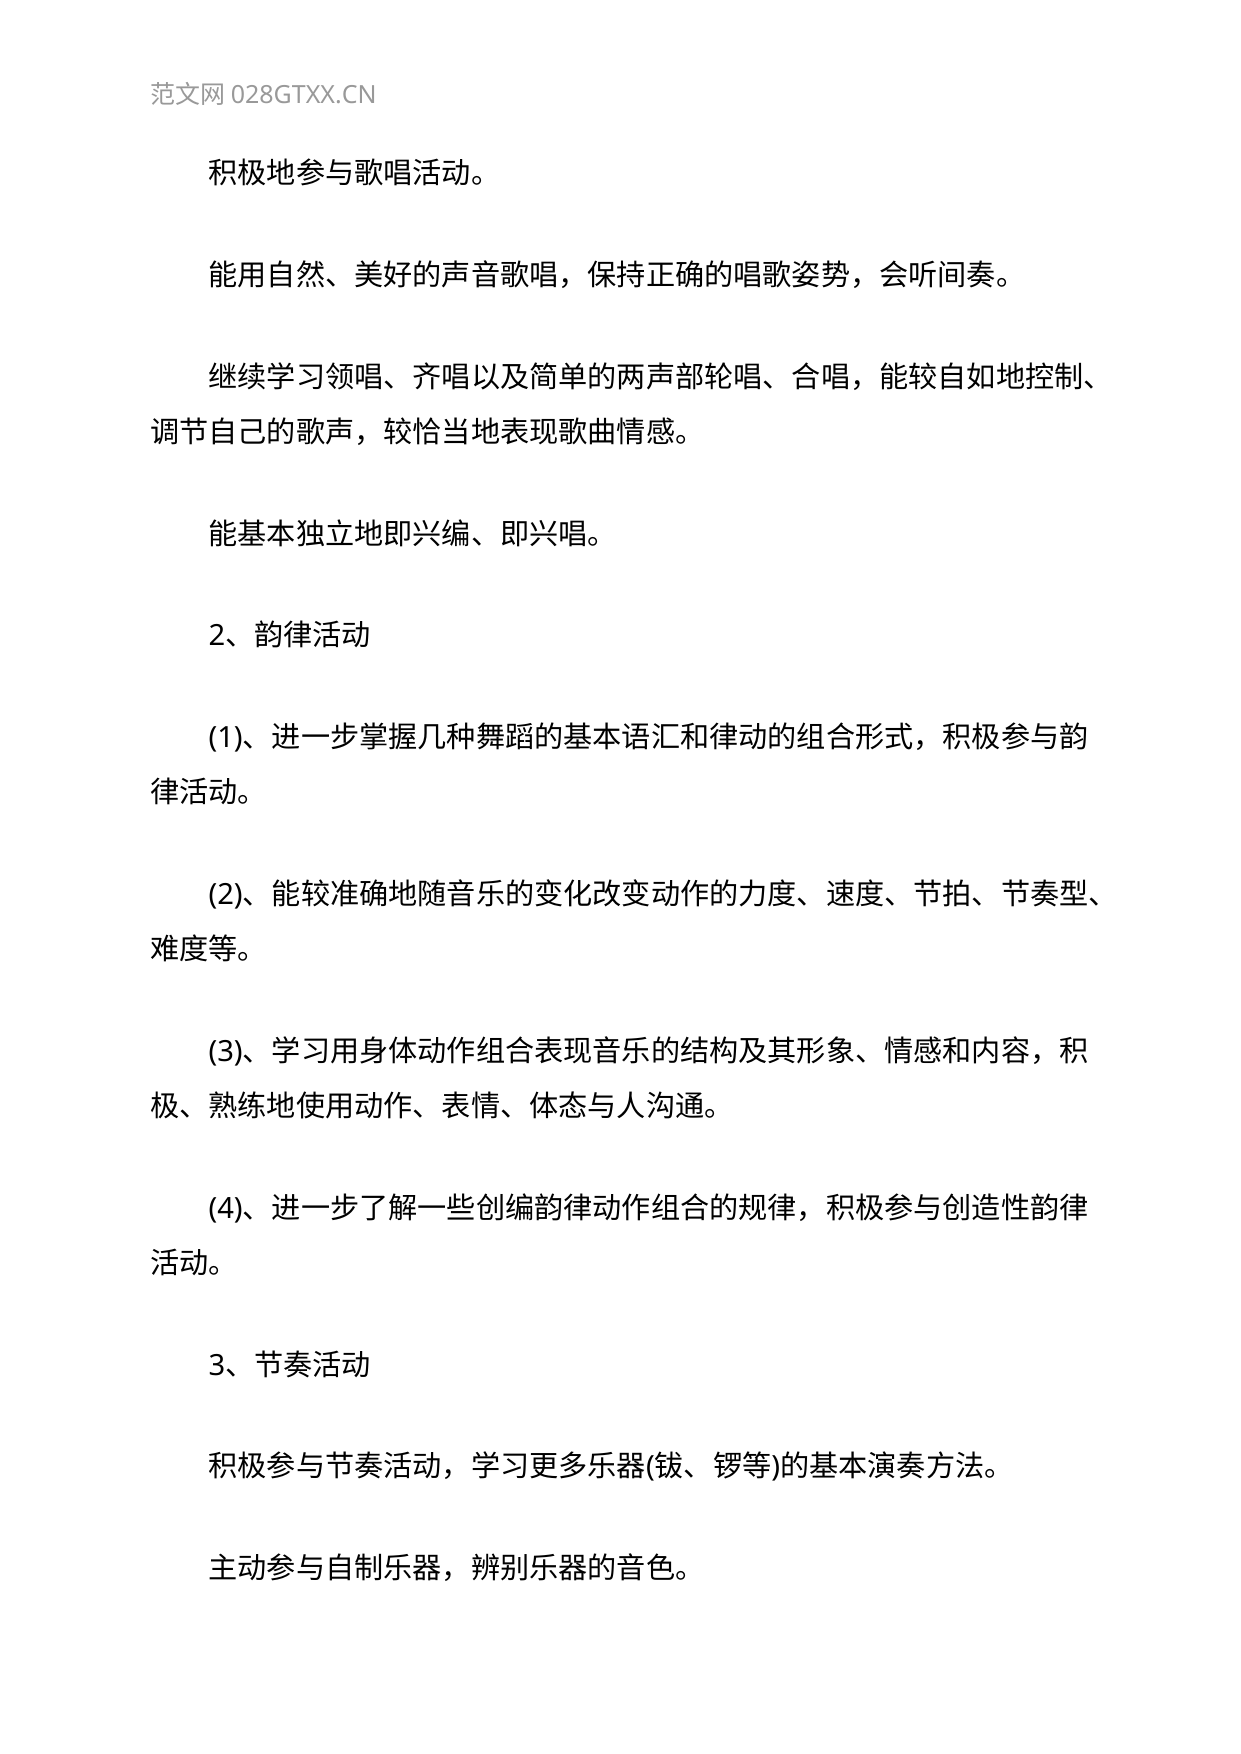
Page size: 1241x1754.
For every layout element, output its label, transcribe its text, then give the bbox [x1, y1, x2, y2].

text 能基本独立地即兴编、即兴唱。 [150, 510, 1090, 552]
text (1)、进一步掌握几种舞蹈的基本语汇和律动的组合形式，积极参与韵律活动。 [150, 714, 1090, 811]
text 继续学习领唱、齐唱以及简单的两声部轮唱、合唱，能较自如地控制、调节自己的歌声，较恰当地表现歌曲情感。 [150, 353, 1090, 451]
text 积极参与节奏活动，学习更多乐器(钹、锣等)的基本演奏方法。 [150, 1443, 1090, 1485]
text (2)、能较准确地随音乐的变化改变动作的力度、速度、节拍、节奏型、难度等。 [150, 871, 1090, 968]
text 能用自然、美好的声音歌唱，保持正确的唱歌姿势，会听间奏。 [150, 252, 1090, 294]
text 3、节奏活动 [150, 1341, 1090, 1383]
text (4)、进一步了解一些创编韵律动作组合的规律，积极参与创造性韵律活动。 [150, 1184, 1090, 1282]
text (3)、学习用身体动作组合表现音乐的结构及其形象、情感和内容，积极、熟练地使用动作、表情、体态与人沟通。 [150, 1027, 1090, 1125]
text 主动参与自制乐器，辨别乐器的音色。 [150, 1545, 1090, 1587]
text 2、韵律活动 [150, 612, 1090, 654]
text 积极地参与歌唱活动。 [150, 150, 1090, 192]
